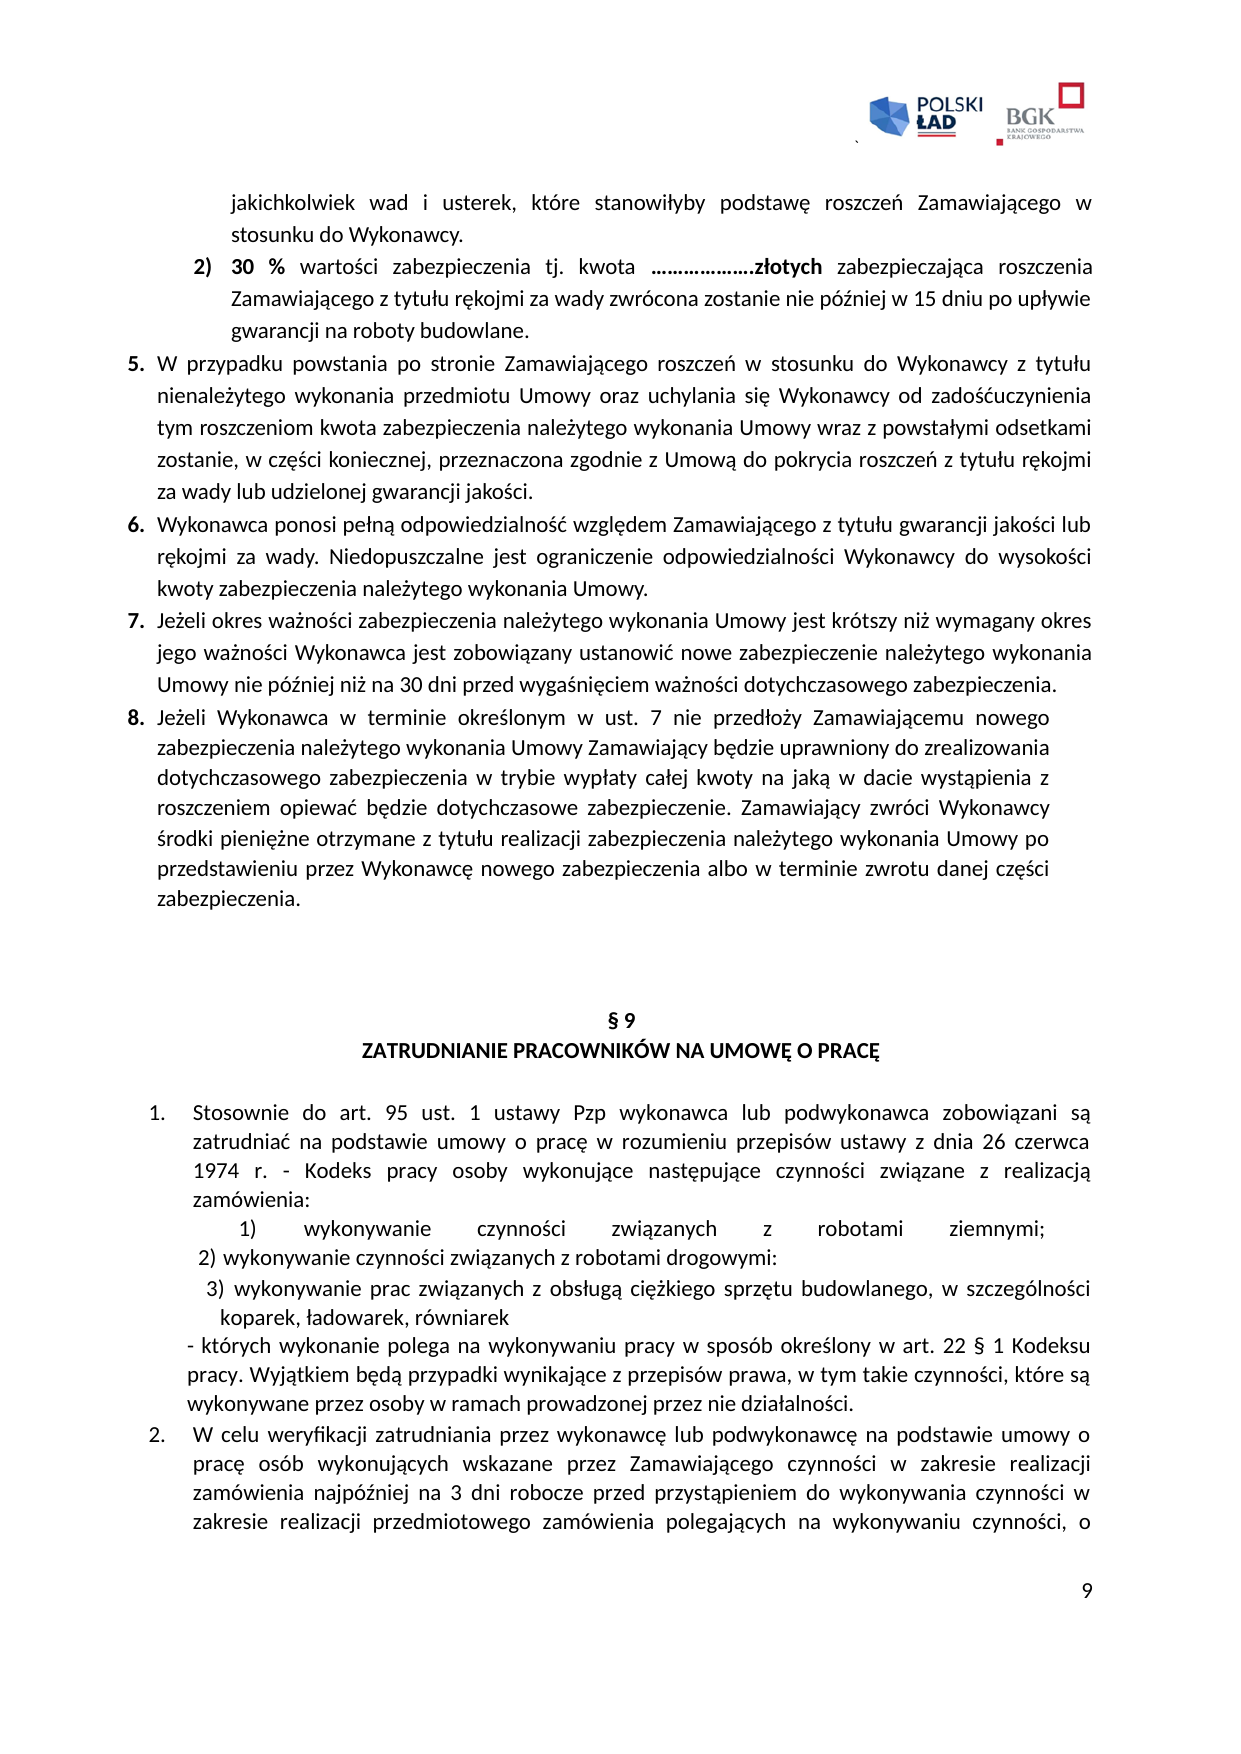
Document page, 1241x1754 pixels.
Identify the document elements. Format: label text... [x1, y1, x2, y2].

list 30 % wartości zabezpieczenia tj. kwota ……………….złotych zabezpieczająca roszczenia Zamawiającego z tytułu rękojmi za wady zwrócona zostanie nie później w 15 dniu po upływie gwarancji na roboty budowlane. [193, 252, 1093, 344]
text § 9 [192, 1006, 1051, 1034]
list Wykonawca ponosi pełną odpowiedzialność względem Zamawiającego z tytułu gwarancji jakości lub rękojmi za wady. Niedopuszczalne jest ograniczenie odpowiedzialności Wykonawcy do wysokości kwoty zabezpieczenia należytego wykonania Umowy. [127, 510, 1093, 602]
text ZATRUDNIANIE PRACOWNIKÓW NA UMOWĘ O PRACĘ [192, 1036, 1050, 1064]
picture [858, 77, 1094, 152]
text 3) wykonywanie prac związanych z obsługą ciężkiego sprzętu budowlanego, w szczególności koparek, ładowarek, równiarek [181, 1274, 1092, 1331]
list Stosownie do art. 95 ust. 1 ustawy Pzp wykonawca lub podwykonawca zobowiązani są zatrudniać na podstawie umowy o pracę w rozumieniu przepisów ustawy z dnia 26 czerwca 1974 r. - Kodeks pracy osoby wykonujące następujące czynności związane z realizacją zamówienia: 1) wykonywanie czynności związanych z robotami ziemnymi; 2) wykonywanie czynności związanych z robotami drogowymi: [148, 1098, 1092, 1271]
list Jeżeli Wykonawca w terminie określonym w ust. 7 nie przedłoży Zamawiającemu nowego zabezpieczenia należytego wykonania Umowy Zamawiający będzie uprawniony do zrealizowania dotychczasowego zabezpieczenia w trybie wypłaty całej kwoty na jaką w dacie wystąpienia z roszczeniem opiewać będzie dotychczasowe zabezpieczenie. Zamawiający zwróci Wykonawcy środki pieniężne otrzymane z tytułu realizacji zabezpieczenia należytego wykonania Umowy po przedstawieniu przez Wykonawcę nowego zabezpieczenia albo w terminie zwrotu danej części zabezpieczenia. [127, 703, 1051, 942]
list których wykonanie polega na wykonywaniu pracy w sposób określony w art. 22 § 1 Kodeksu pracy. Wyjątkiem będą przypadki wynikające z przepisów prawa, w tym takie czynności, które są wykonywane przez osoby w ramach prowadzonej przez nie działalności. [187, 1332, 1092, 1417]
list Jeżeli okres ważności zabezpieczenia należytego wykonania Umowy jest krótszy niż wymagany okres jego ważności Wykonawca jest zobowiązany ustanowić nowe zabezpieczenie należytego wykonania Umowy nie później niż na 30 dni przed wygaśnięciem ważności dotychczasowego zabezpieczenia. [127, 606, 1093, 699]
list W przypadku powstania po stronie Zamawiającego roszczeń w stosunku do Wykonawcy z tytułu nienależytego wykonania przedmiotu Umowy oraz uchylania się Wykonawcy od zadośćuczynienia tym roszczeniom kwota zabezpieczenia należytego wykonania Umowy wraz z powstałymi odsetkami zostanie, w części koniecznej, przeznaczona zgodnie z Umową do pokrycia roszczeń z tytułu rękojmi za wady lub udzielonej gwarancji jakości. [127, 349, 1093, 506]
